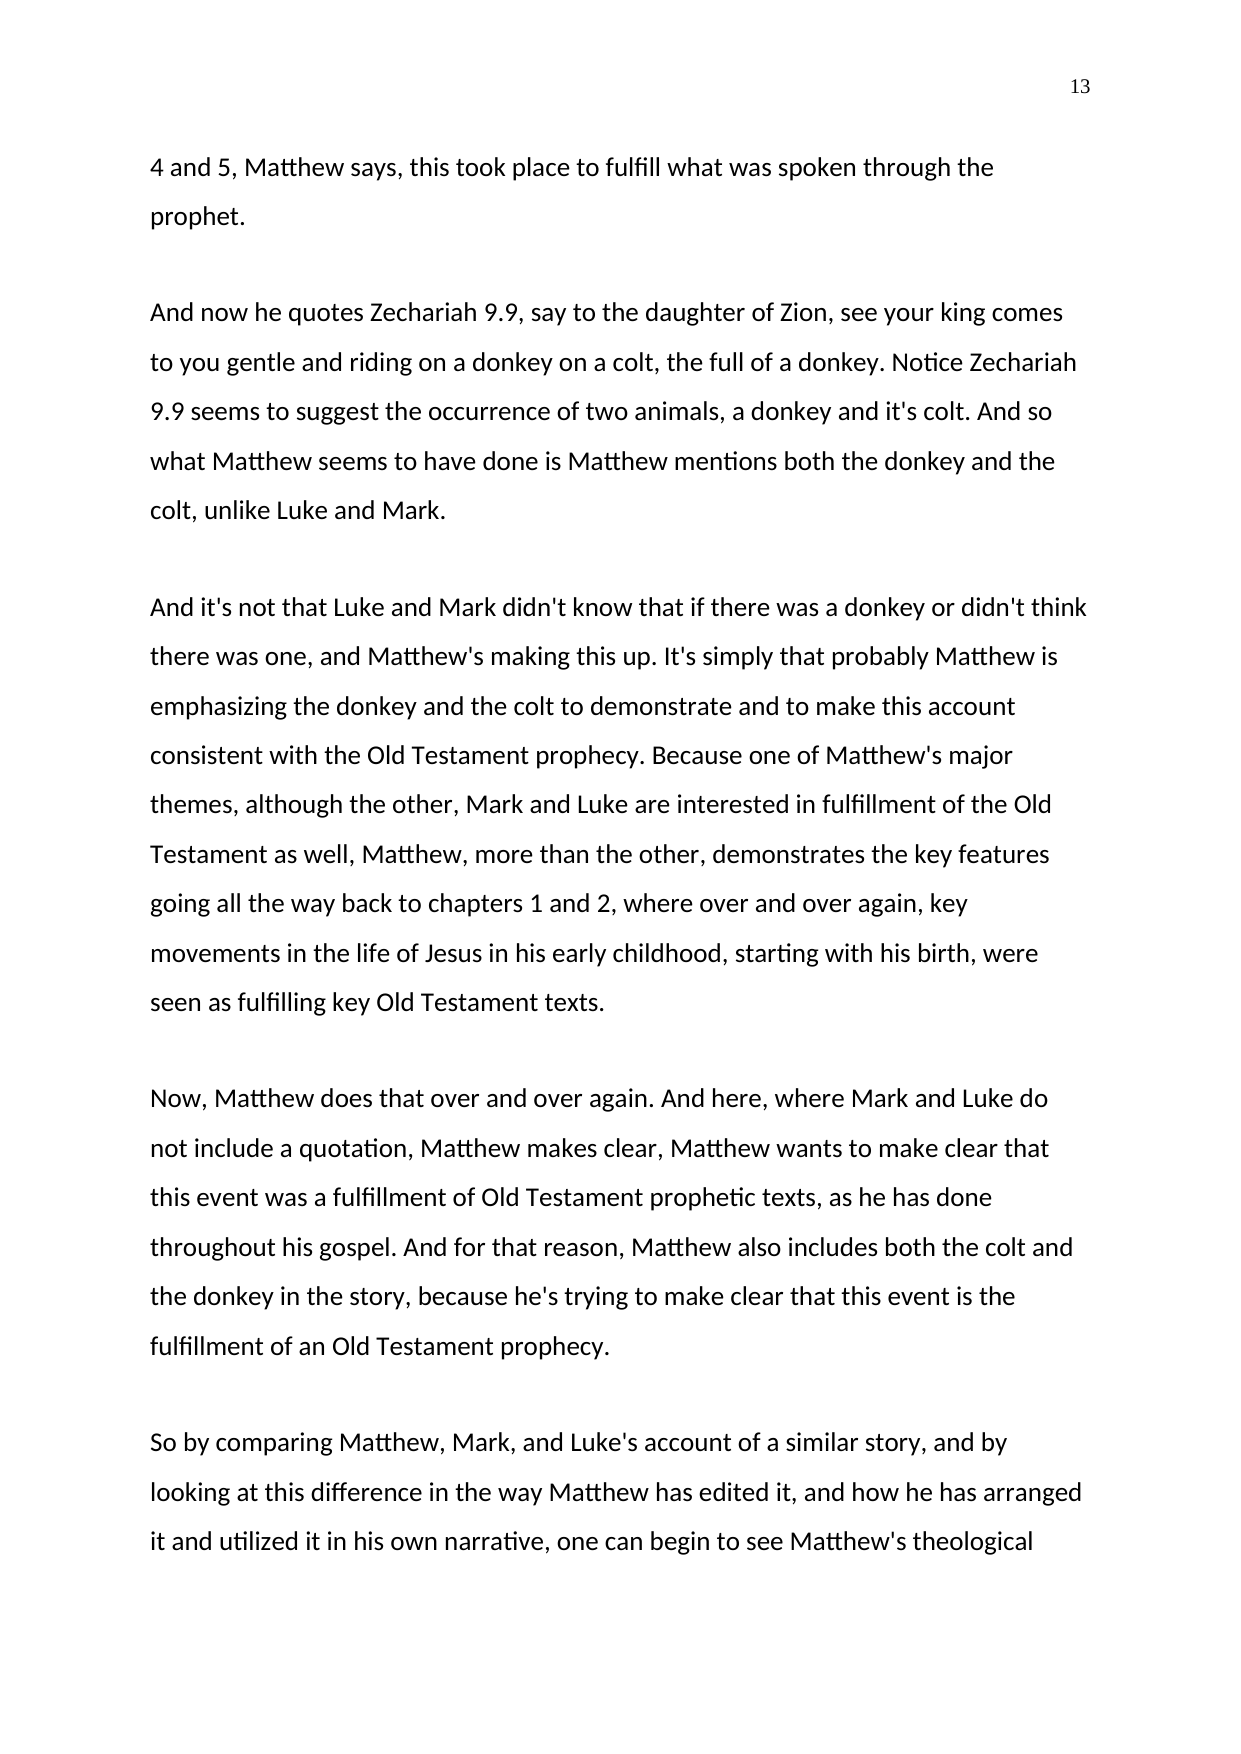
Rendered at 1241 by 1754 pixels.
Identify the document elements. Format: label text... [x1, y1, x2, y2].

text And it's not that Luke and Mark didn't know that if there was a donkey or didn't think there was one, and Matthew's making this up. It's simply that probably Matthew is emphasizing the donkey and the colt to demonstrate and to make this account consistent with the Old Testament prophecy. Because one of Matthew's major themes, although the other, Mark and Luke are interested in fulfillment of the Old Testament as well, Matthew, more than the other, demonstrates the key features going all the way back to chapters 1 and 2, where over and over again, key movements in the life of Jesus in his early childhood, starting with his birth, were seen as fulfilling key Old Testament texts. [150, 590, 1090, 1018]
text Now, Matthew does that over and over again. And here, where Mark and Luke do not include a quotation, Matthew makes clear, Matthew wants to make clear that this event was a fulfillment of Old Testament prophetic texts, as he has done throughout his gospel. And for that reason, Matthew also includes both the colt and the donkey in the story, because he's trying to make clear that this event is the fulfillment of an Old Testament prophecy. [150, 1082, 1090, 1362]
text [150, 1425, 1090, 1557]
text And now he quotes Zechariah 9.9, say to the daughter of Zion, see your king comes to you gentle and riding on a donkey on a colt, the full of a donkey. Notice Zechariah 9.9 seems to suggest the occurrence of two animals, a donkey and it's colt. And so what Matthew seems to have done is Matthew mentions both the donkey and the colt, unlike Luke and Mark. [150, 296, 1090, 527]
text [150, 150, 1090, 232]
